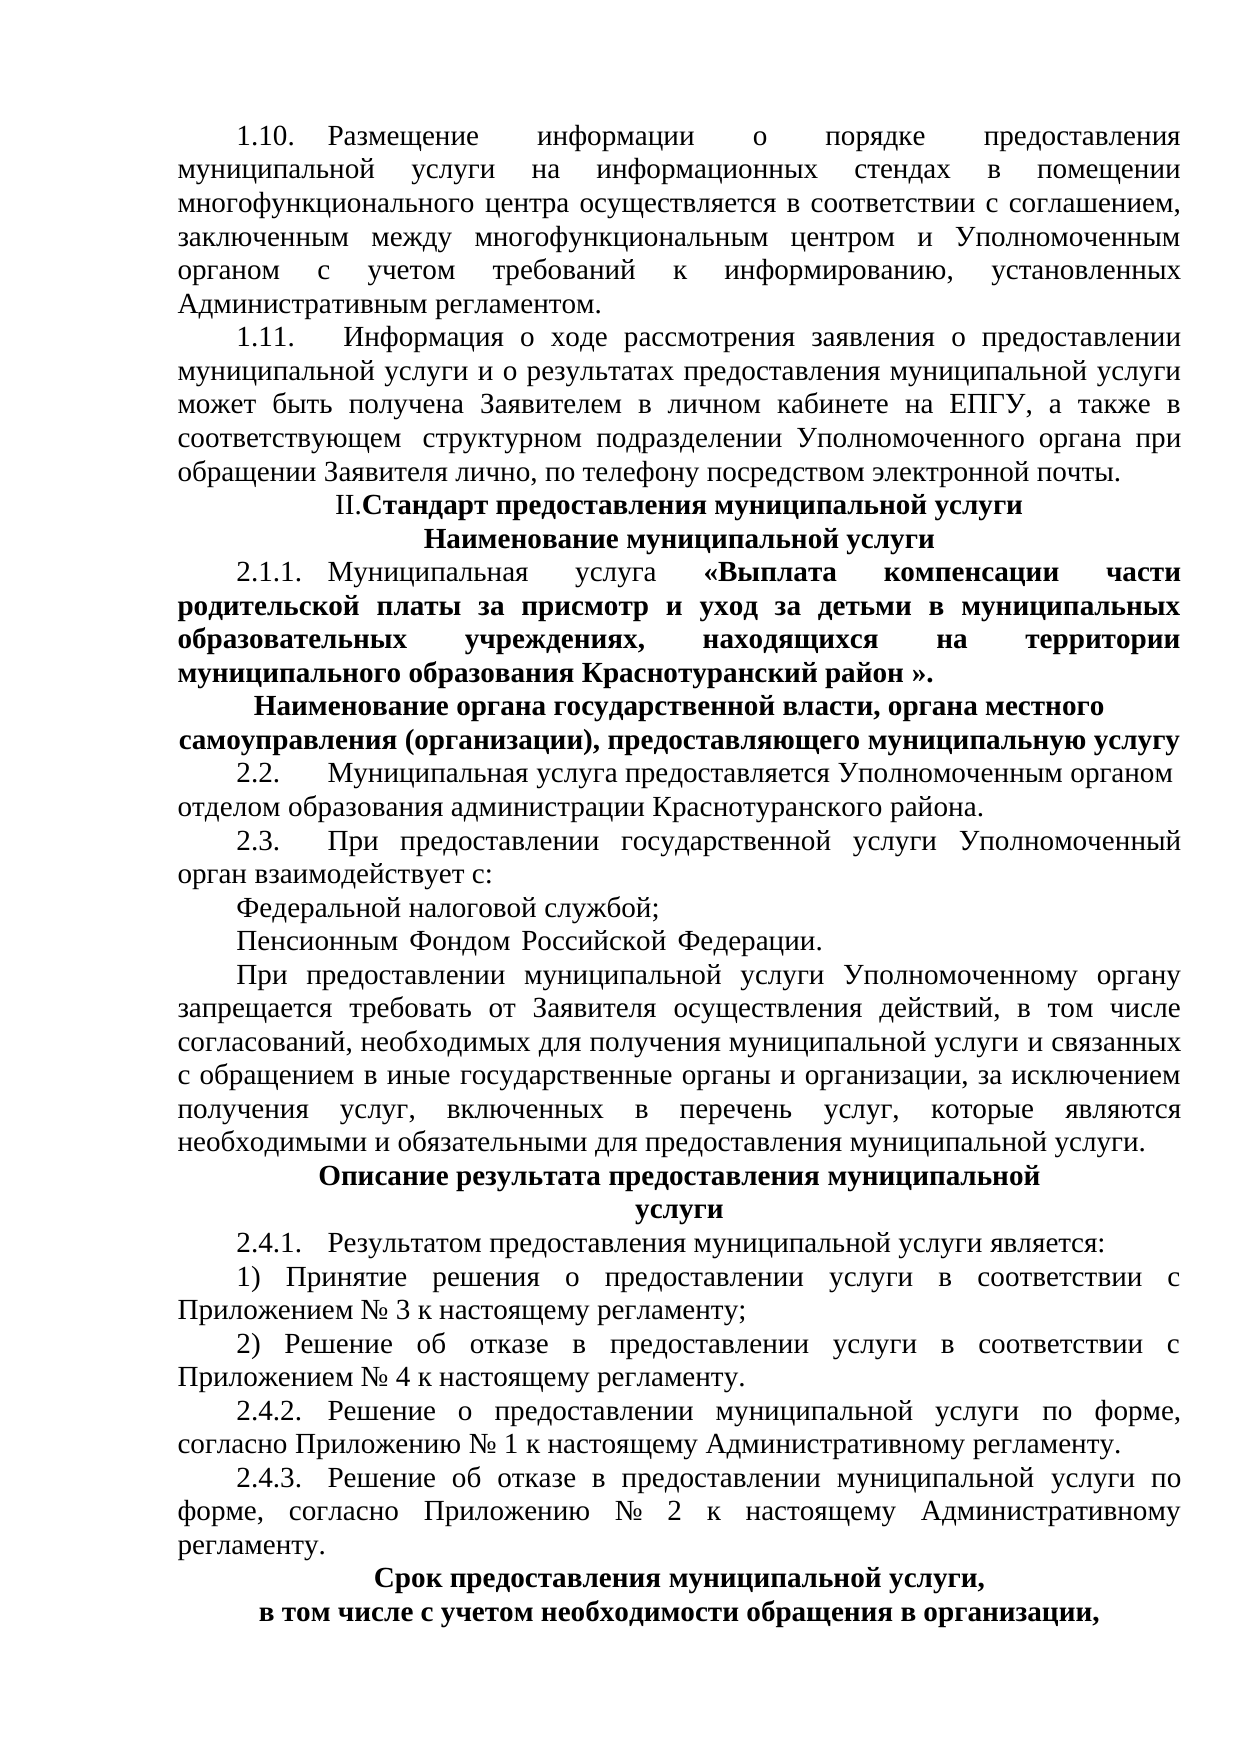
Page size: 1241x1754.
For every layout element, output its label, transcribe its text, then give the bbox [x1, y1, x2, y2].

list Результатом предоставления муниципальной услуги является: [177, 1225, 1181, 1259]
text Федеральной налоговой службой; [177, 890, 1181, 923]
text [177, 1594, 1181, 1628]
list Муниципальная услуга «Выплата компенсации части родительской платы за присмотр и уход за детьми в муниципальных образовательных учреждениях, находящихся на территории муниципального образования Краснотуранский район ». [177, 554, 1181, 688]
text 2.3. При предоставлении государственной услуги Уполномоченный орган взаимодействует с: [177, 823, 1181, 890]
text Пенсионным Фондом Российской Федерации. [177, 923, 1181, 957]
subtitle II.Стандарт предоставления муниципальной услуги [177, 487, 1181, 521]
text 2.2. Муниципальная услуга предоставляется Уполномоченным органом отделом образования администрации Краснотуранского района. [177, 756, 1181, 823]
subtitle Наименование органа государственной власти, органа местного самоуправления (организации), предоставляющего муниципальную услугу [177, 688, 1181, 756]
text 1.11. Информация о ходе рассмотрения заявления о предоставлении муниципальной услуги и о результатах предоставления муниципальной услуги может быть получена Заявителем в личном кабинете на ЕПГУ, а также в соответствующем структурном подразделении Уполномоченного органа при обращении Заявителя лично, по телефону посредством электронной почты. [177, 319, 1181, 487]
subtitle Наименование муниципальной услуги [177, 521, 1181, 554]
list При предоставлении муниципальной услуги Уполномоченному органу запрещается требовать от Заявителя осуществления действий, в том числе согласований, необходимых для получения муниципальной услуги и связанных с обращением в иные государственные органы и организации, за исключением получения услуг, включенных в перечень услуг, которые являются необходимыми и обязательными для предоставления муниципальной услуги. [177, 957, 1181, 1158]
text 1) Принятие решения о предоставлении услуги в соответствии с Приложением № 3 к настоящему регламенту; [177, 1259, 1181, 1326]
text 2) Решение об отказе в предоставлении услуги в соответствии с Приложением № 4 к настоящему регламенту. [177, 1326, 1181, 1393]
subtitle Срок предоставления муниципальной услуги, [177, 1561, 1181, 1594]
text 1.10. Размещение информации о порядке предоставления муниципальной услуги на информационных стендах в помещении многофункционального центра осуществляется в соответствии с соглашением, заключенным между многофункциональным центром и Уполномоченным органом с учетом требований к информированию, установленных Административным регламентом. [177, 118, 1181, 319]
text услуги [177, 1192, 1181, 1225]
subtitle Описание результата предоставления муниципальной [177, 1158, 1181, 1192]
text 2.4.3. Решение об отказе в предоставлении муниципальной услуги по форме, согласно Приложению № 2 к настоящему Административному регламенту. [177, 1460, 1181, 1561]
list 2.4.2. Решение о предоставлении муниципальной услуги по форме, согласно Приложению № 1 к настоящему Административному регламенту. [177, 1393, 1181, 1460]
